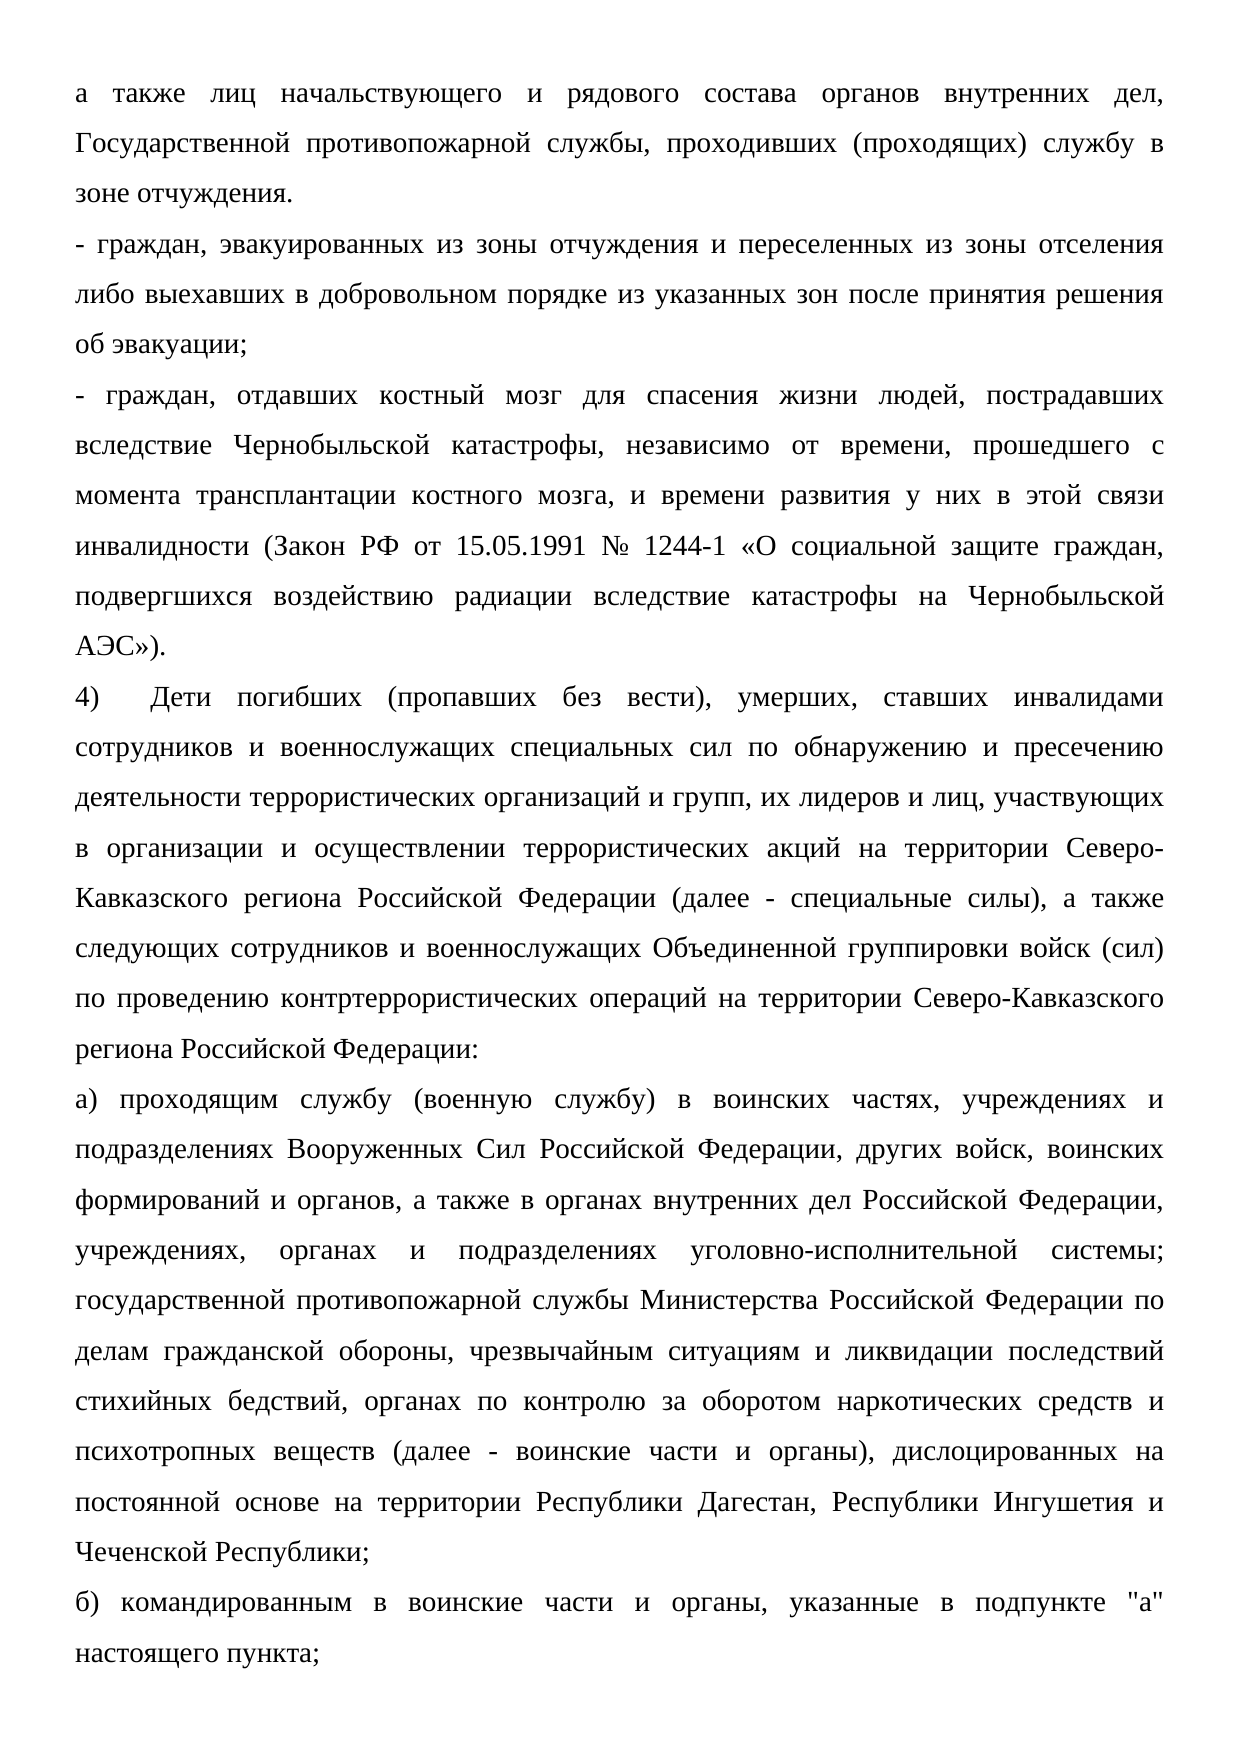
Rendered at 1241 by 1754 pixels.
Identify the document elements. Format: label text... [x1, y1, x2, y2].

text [75, 75, 1165, 209]
text 4) Дети погибших (пропавших без вести), умерших, ставших инвалидами сотрудников и военнослужащих специальных сил по обнаружению и пресечению деятельности террористических организаций и групп, их лидеров и лиц, участвующих в организации и осуществлении террористических акций на территории Северо-Кавказского региона Российской Федерации (далее - специальные силы), а также следующих сотрудников и военнослужащих Объединенной группировки войск (сил) по проведению контртеррористических операций на территории Северо-Кавказского региона Российской Федерации: [75, 679, 1165, 1064]
text б) командированным в воинские части и органы, указанные в подпункте "а" настоящего пункта; [75, 1584, 1165, 1668]
text а) проходящим службу (военную службу) в воинских частях, учреждениях и подразделениях Вооруженных Сил Российской Федерации, других войск, воинских формирований и органов, а также в органах внутренних дел Российской Федерации, учреждениях, органах и подразделениях уголовно-исполнительной системы; государственной противопожарной службы Министерства Российской Федерации по делам гражданской обороны, чрезвычайным ситуациям и ликвидации последствий стихийных бедствий, органах по контролю за оборотом наркотических средств и психотропных веществ (далее - воинские части и органы), дислоцированных на постоянной основе на территории Республики Дагестан, Республики Ингушетия и Чеченской Республики; [75, 1081, 1165, 1568]
text - граждан, отдавших костный мозг для спасения жизни людей, пострадавших вследствие Чернобыльской катастрофы, независимо от времени, прошедшего с момента трансплантации костного мозга, и времени развития у них в этой связи инвалидности (Закон РФ от 15.05.1991 № 1244-1 «О социальной защите граждан, подвергшихся воздействию радиации вследствие катастрофы на Чернобыльской АЭС»). [75, 377, 1165, 662]
text - граждан, эвакуированных из зоны отчуждения и переселенных из зоны отселения либо выехавших в добровольном порядке из указанных зон после принятия решения об эвакуации; [75, 226, 1165, 360]
